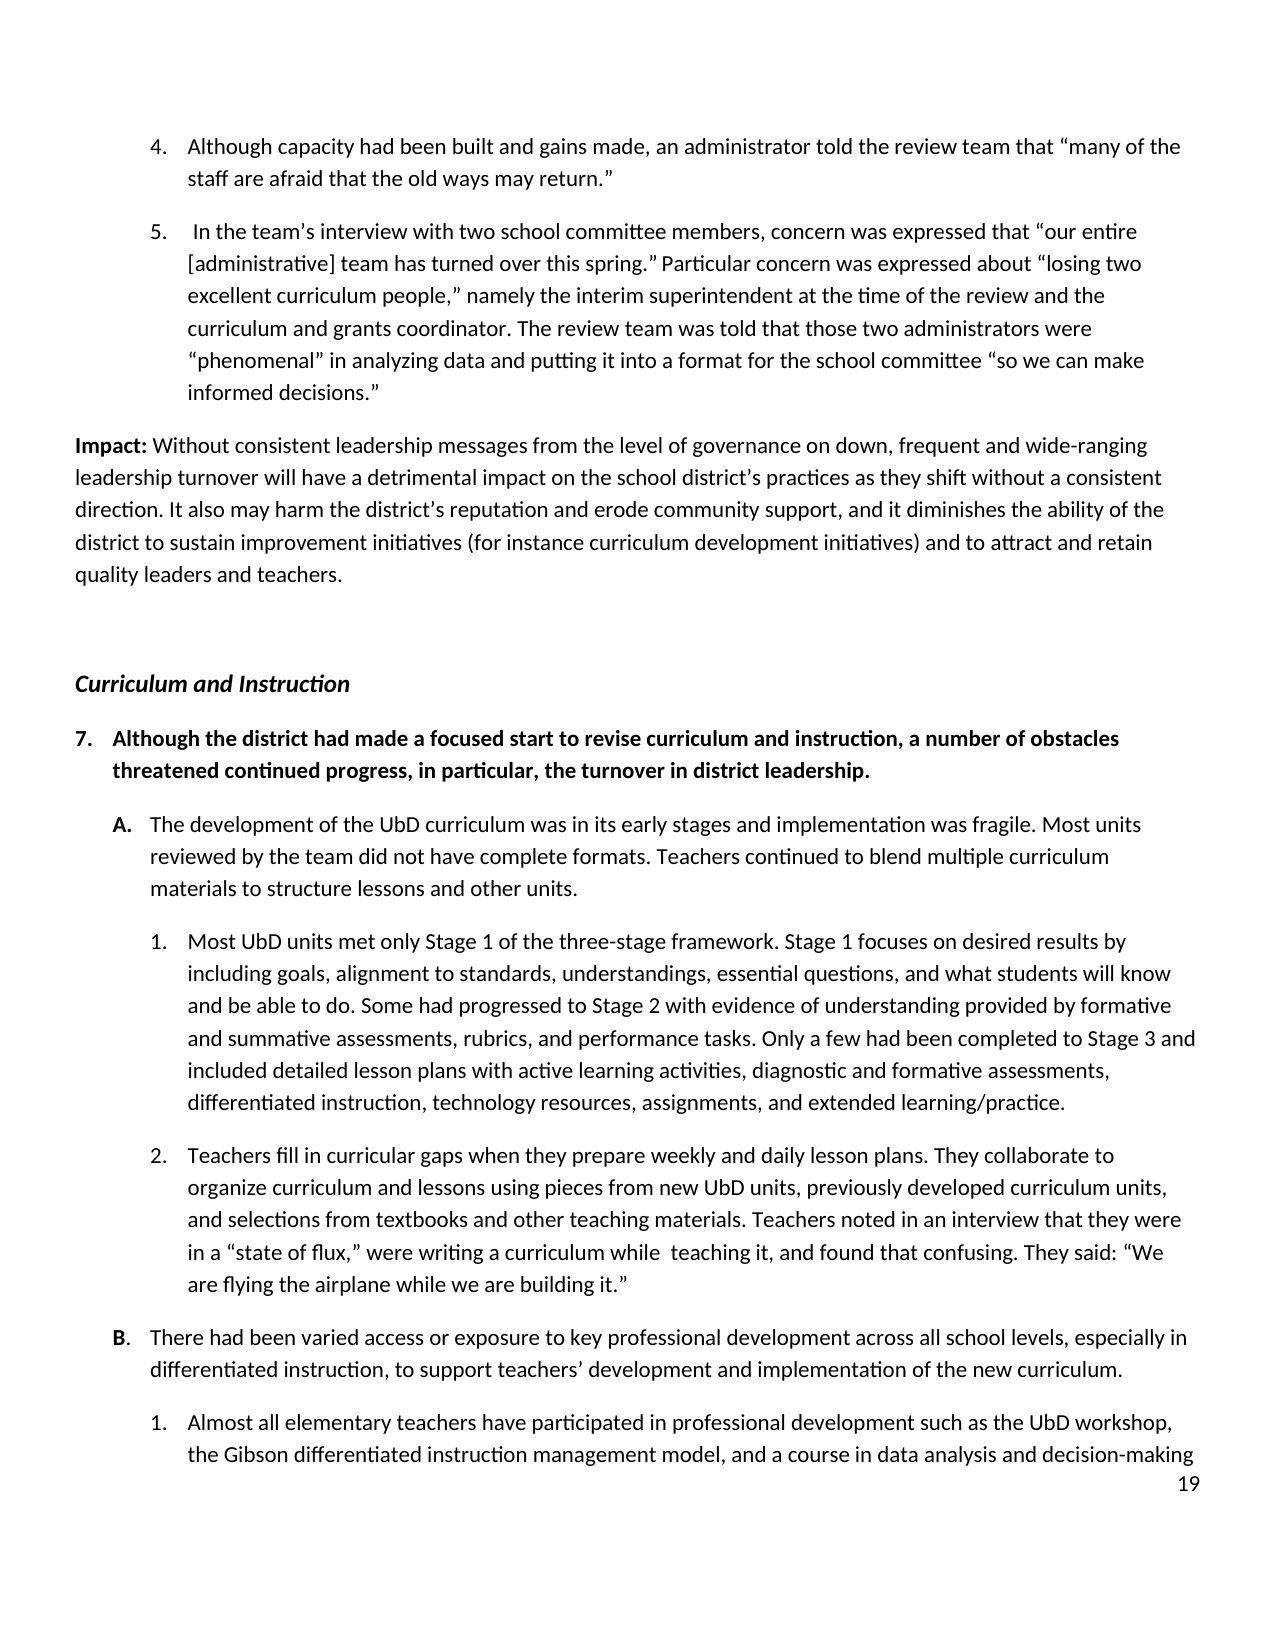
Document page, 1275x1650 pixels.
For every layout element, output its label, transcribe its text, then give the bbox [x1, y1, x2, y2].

text 5. In the team’s interview with two school committee members, concern was expressed that “our entire [administrative] team has turned over this spring.” Particular concern was expressed about “losing two excellent curriculum people,” namely the interim superintendent at the time of the review and the curriculum and grants coordinator. The review team was told that those two administrators were “phenomenal” in analyzing data and putting it into a format for the school committee “so we can make informed decisions.” [75, 217, 1200, 406]
text A. The development of the UbD curriculum was in its early stages and implementation was fragile. Most units reviewed by the team did not have complete formats. Teachers continued to blend multiple curriculum materials to structure lessons and other units. [0, 810, 1200, 902]
text 2. Teachers fill in curricular gaps when they prepare weekly and daily lesson plans. They collaborate to organize curriculum and lessons using pieces from new UbD units, previously developed curriculum units, and selections from textbooks and other teaching materials. Teachers noted in an interview that they were in a “state of flux,” were writing a curriculum while teaching it, and found that confusing. They said: “We are flying the airplane while we are building it.” [75, 1141, 1200, 1298]
text 1. Most UbD units met only Stage 1 of the three-stage framework. Stage 1 focuses on desired results by including goals, alignment to standards, understandings, essential questions, and what students will know and be able to do. Some had progressed to Stage 2 with evidence of understanding provided by formative and summative assessments, rubrics, and performance tasks. Only a few had been completed to Stage 3 and included detailed lesson plans with active learning activities, diagnostic and formative assessments, differentiated instruction, technology resources, assignments, and extended learning/practice. [75, 927, 1200, 1116]
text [75, 1408, 1200, 1468]
text Curriculum and Instruction [75, 669, 1200, 699]
text Impact: Without consistent leadership messages from the level of governance on down, frequent and wide-ranging leadership turnover will have a detrimental impact on the school district’s practices as they shift without a consistent direction. It also may harm the district’s reputation and erode community support, and it diminishes the ability of the district to sustain improvement initiatives (for instance curriculum development initiatives) and to attract and retain quality leaders and teachers. [75, 431, 1200, 588]
text 7. Although the district had made a focused start to revise curriculum and instruction, a number of obstacles threatened continued progress, in particular, the turnover in district leadership. [75, 724, 1200, 785]
text 4. Although capacity had been built and gains made, an administrator told the review team that “many of the staff are afraid that the old ways may return.” [150, 132, 1200, 192]
text B. There had been varied access or exposure to key professional development across all school levels, especially in differentiated instruction, to support teachers’ development and implementation of the new curriculum. [75, 1323, 1200, 1383]
